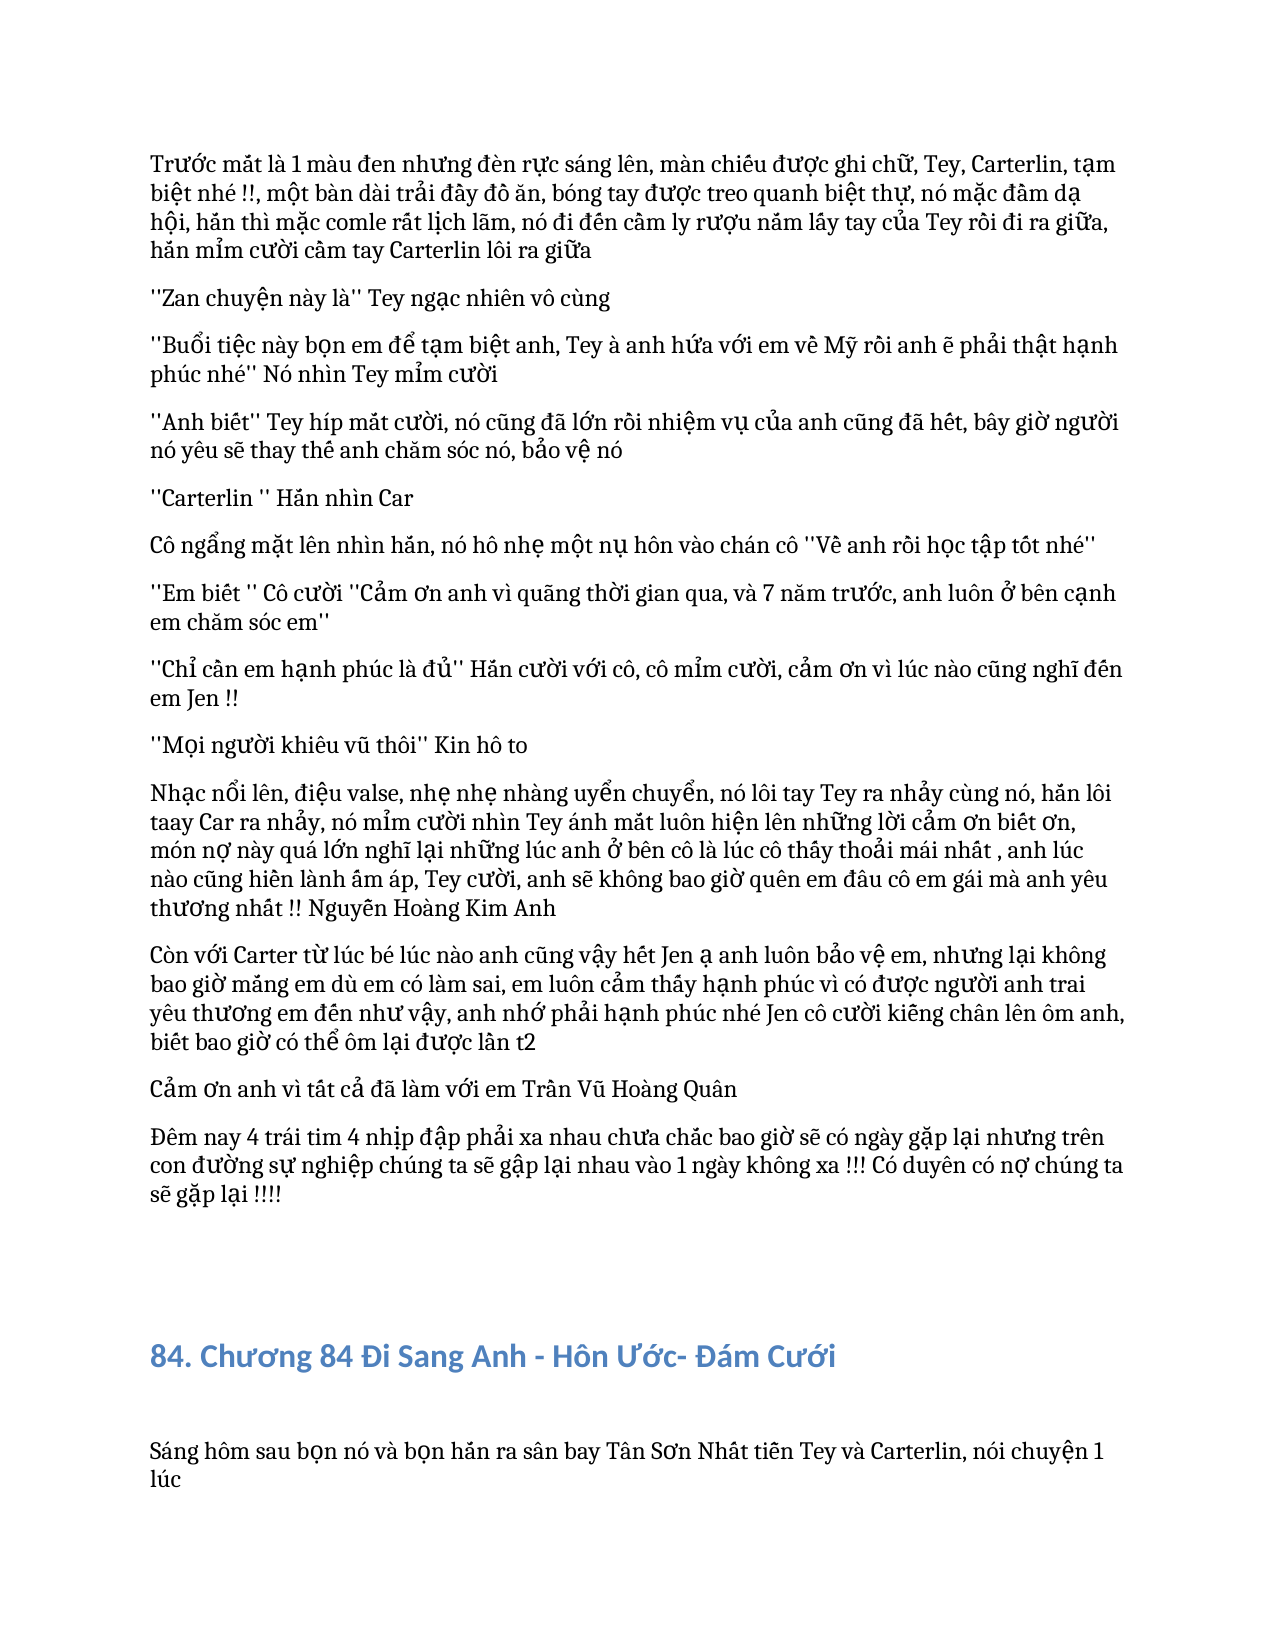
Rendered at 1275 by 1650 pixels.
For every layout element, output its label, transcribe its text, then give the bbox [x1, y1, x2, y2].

text ''Zan chuyện này là'' Tey ngạc nhiên vô cùng [150, 284, 1125, 312]
text Đêm nay 4 trái tim 4 nhịp đập phải xa nhau chưa chắc bao giờ sẽ có ngày gặp lại nhưng trên con đường sự nghiệp chúng ta sẽ gập lại nhau vào 1 ngày không xa !!! Có duyên có nợ chúng ta sẽ gặp lại !!!! [150, 1122, 1125, 1209]
text Còn với Carter từ lúc bé lúc nào anh cũng vậy hết Jen ạ anh luôn bảo vệ em, nhưng lại không bao giờ mắng em dù em có làm sai, em luôn cảm thấy hạnh phúc vì có được người anh trai yêu thương em đến như vậy, anh nhớ phải hạnh phúc nhé Jen cô cười kiễng chân lên ôm anh, biết bao giờ có thể ôm lại được lần t2 [150, 941, 1125, 1056]
text ''Em biết '' Cô cười ''Cảm ơn anh vì quãng thời gian qua, và 7 năm trước, anh luôn ở bên cạnh em chăm sóc em'' [150, 579, 1125, 636]
text Trước mắt là 1 màu đen nhưng đèn rực sáng lên, màn chiếu được ghi chữ, Tey, Carterlin, tạm biệt nhé !!, một bàn dài trải đầy đồ ăn, bóng tay được treo quanh biệt thự, nó mặc đầm dạ hội, hắn thì mặc comle rất lịch lãm, nó đi đến cầm ly rượu nắm lấy tay của Tey rồi đi ra giữa, hắn mỉm cười cầm tay Carterlin lôi ra giữa [150, 150, 1125, 265]
text Cô ngẩng mặt lên nhìn hắn, nó hô nhẹ một nụ hôn vào chán cô ''Về anh rồi học tập tốt nhé'' [150, 531, 1125, 560]
text ''Mọi người khiêu vũ thôi'' Kin hô to [150, 731, 1125, 760]
text ''Carterlin '' Hắn nhìn Car [150, 484, 1125, 512]
text Sáng hôm sau bọn nó và bọn hắn ra sân bay Tân Sơn Nhất tiễn Tey và Carterlin, nói chuyện 1 lúc [150, 1379, 1125, 1494]
text ''Anh biết'' Tey híp mắt cười, nó cũng đã lớn rồi nhiệm vụ của anh cũng đã hết, bây giờ người nó yêu sẽ thay thế anh chăm sóc nó, bảo vệ nó [150, 407, 1125, 465]
subtitle 84. Chương 84 Đi Sang Anh - Hôn Ước- Đám Cưới [150, 1334, 1125, 1375]
text ''Buổi tiệc này bọn em để tạm biệt anh, Tey à anh hứa với em về Mỹ rồi anh ẽ phải thật hạnh phúc nhé'' Nó nhìn Tey mỉm cười [150, 331, 1125, 389]
text ''Chỉ cần em hạnh phúc là đủ'' Hắn cười với cô, cô mỉm cười, cảm ơn vì lúc nào cũng nghĩ đến em Jen !! [150, 655, 1125, 712]
text Cảm ơn anh vì tất cả đã làm với em Trần Vũ Hoàng Quân [150, 1075, 1125, 1104]
text Nhạc nổi lên, điệu valse, nhẹ nhẹ nhàng uyển chuyển, nó lôi tay Tey ra nhảy cùng nó, hắn lôi taay Car ra nhảy, nó mỉm cười nhìn Tey ánh mắt luôn hiện lên những lời cảm ơn biết ơn, món nợ này quá lớn nghĩ lại những lúc anh ở bên cô là lúc cô thấy thoải mái nhất , anh lúc nào cũng hiền lành ấm áp, Tey cười, anh sẽ không bao giờ quên em đâu cô em gái mà anh yêu thương nhất !! Nguyễn Hoàng Kim Anh [150, 779, 1125, 922]
